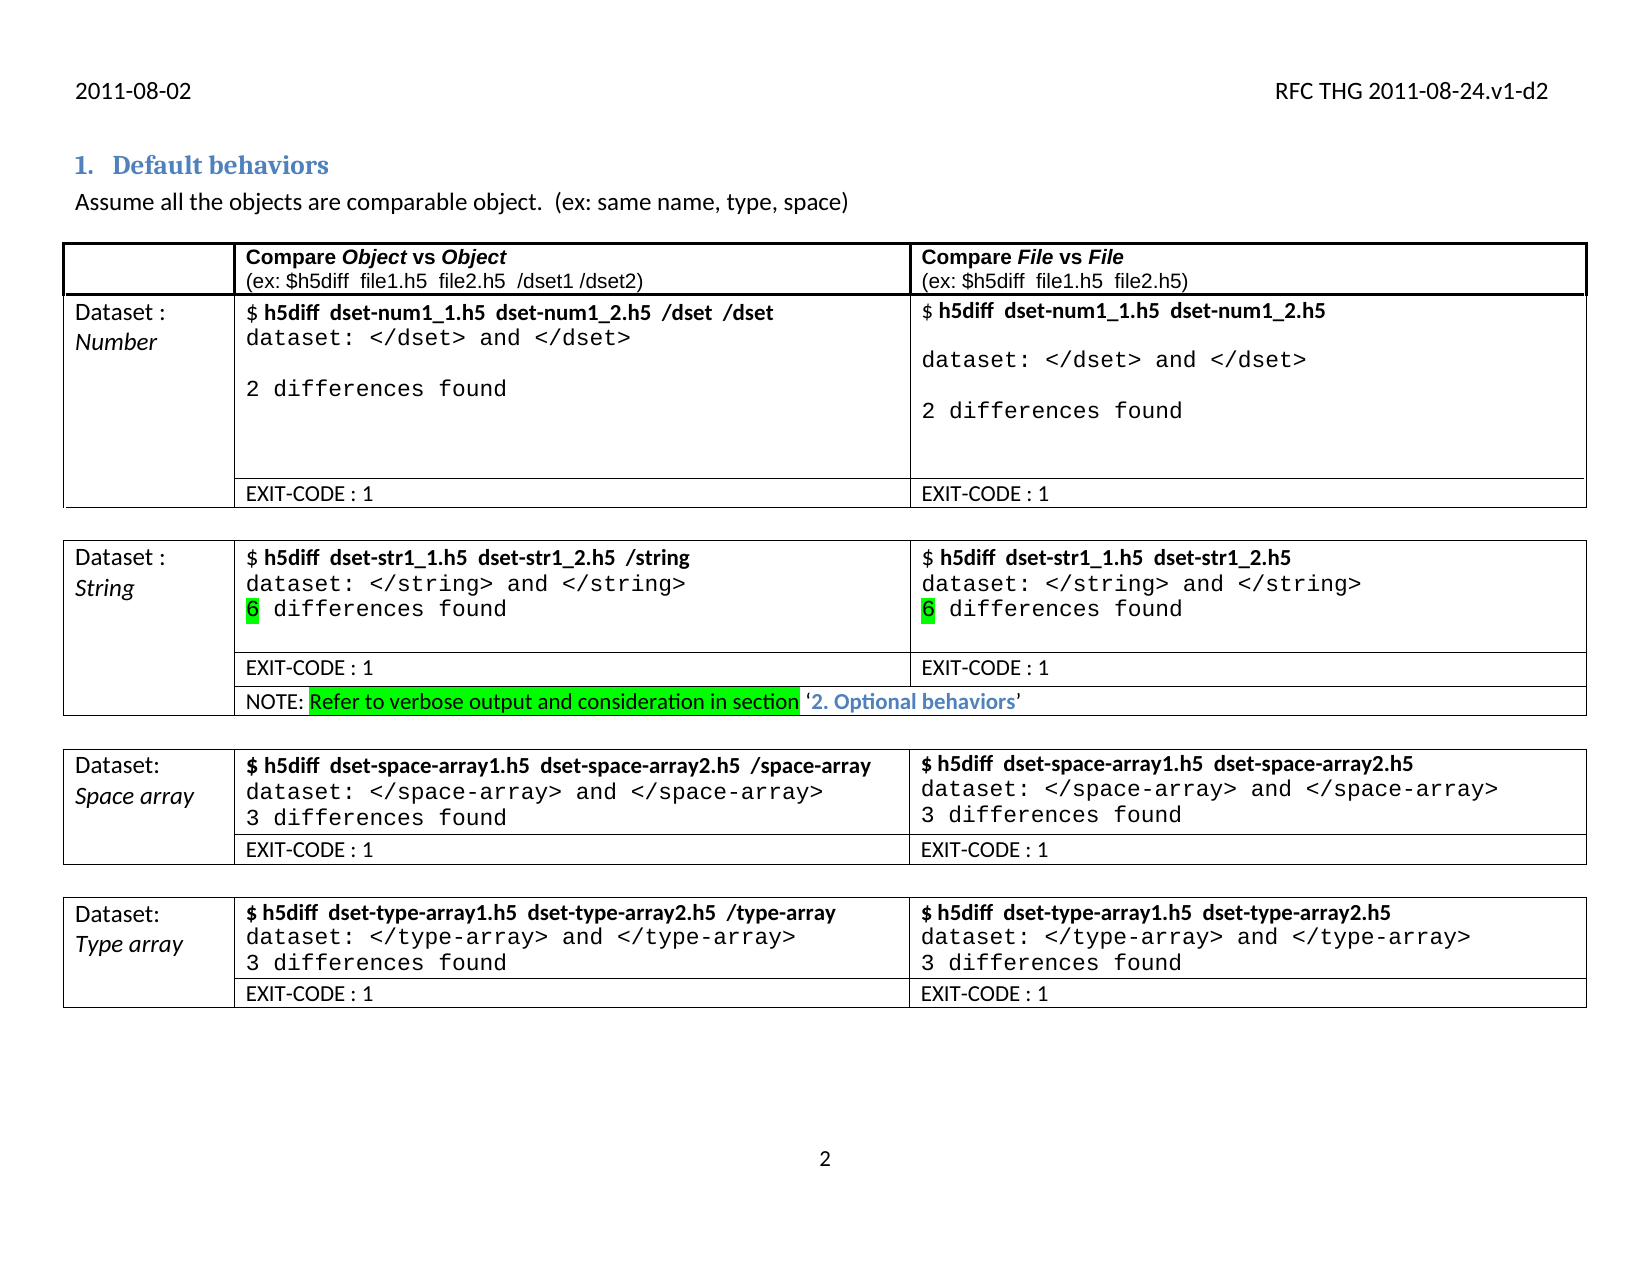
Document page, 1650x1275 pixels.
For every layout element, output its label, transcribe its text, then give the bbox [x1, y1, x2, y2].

table_cell EXIT-CODE : 1 [235, 835, 909, 863]
table_header $ h5diff dset-space-array1.h5 dset-space-array2.h5 /space-array dataset: </space-array> and </space-array> 3 differences found [235, 750, 909, 834]
table_cell NOTE: Refer to verbose output and consideration in section ‘2. Optional behaviors’ [800, 687, 1586, 715]
table_cell EXIT-CODE : 1 [235, 653, 910, 686]
table_header Compare File vs File (ex: $h5diff file1.h5 file2.h5) [912, 245, 1585, 293]
table_header Dataset : String [64, 541, 234, 715]
table_cell EXIT-CODE : 1 [235, 979, 909, 1007]
table_cell EXIT-CODE : 1 [911, 653, 1586, 686]
table_header Dataset: Type array [64, 898, 234, 1007]
table_header [65, 245, 233, 293]
table_header $ h5diff dset-space-array1.h5 dset-space-array2.h5 dataset: </space-array> and </space-array> 3 differences found [910, 750, 1586, 834]
table_cell EXIT-CODE : 1 [911, 478, 1586, 507]
text Assume all the objects are comparable object. (ex: same name, type, space) [75, 186, 1575, 216]
table_header $ h5diff dset-type-array1.h5 dset-type-array2.h5 dataset: </type-array> and </type-array> 3 differences found [910, 898, 1586, 978]
table_cell EXIT-CODE : 1 [910, 979, 1586, 1007]
table_cell $ h5diff dset-num1_1.h5 dset-num1_2.h5 dataset: </dset> and </dset> 2 differences found [911, 293, 1586, 478]
table_header $ h5diff dset-type-array1.h5 dset-type-array2.h5 /type-array dataset: </type-array> and </type-array> 3 differences found [235, 898, 909, 978]
table_cell EXIT-CODE : 1 [235, 479, 910, 507]
table_cell $ h5diff dset-num1_1.h5 dset-num1_2.h5 /dset /dset dataset: </dset> and </dset> 2 differences found [235, 296, 910, 478]
table_header Compare Object vs Object (ex: $h5diff file1.h5 file2.h5 /dset1 /dset2) [236, 245, 909, 293]
table_header $ h5diff dset-str1_1.h5 dset-str1_2.h5 dataset: </string> and </string> 6 differences found [911, 541, 1586, 652]
subtitle Default behaviors [75, 150, 1575, 181]
table_header Dataset: Space array [64, 750, 234, 863]
table_cell Dataset : Number [64, 293, 234, 507]
table_cell EXIT-CODE : 1 [910, 835, 1586, 863]
table_header $ h5diff dset-str1_1.h5 dset-str1_2.h5 /string dataset: </string> and </string> 6 differences found [235, 541, 910, 652]
